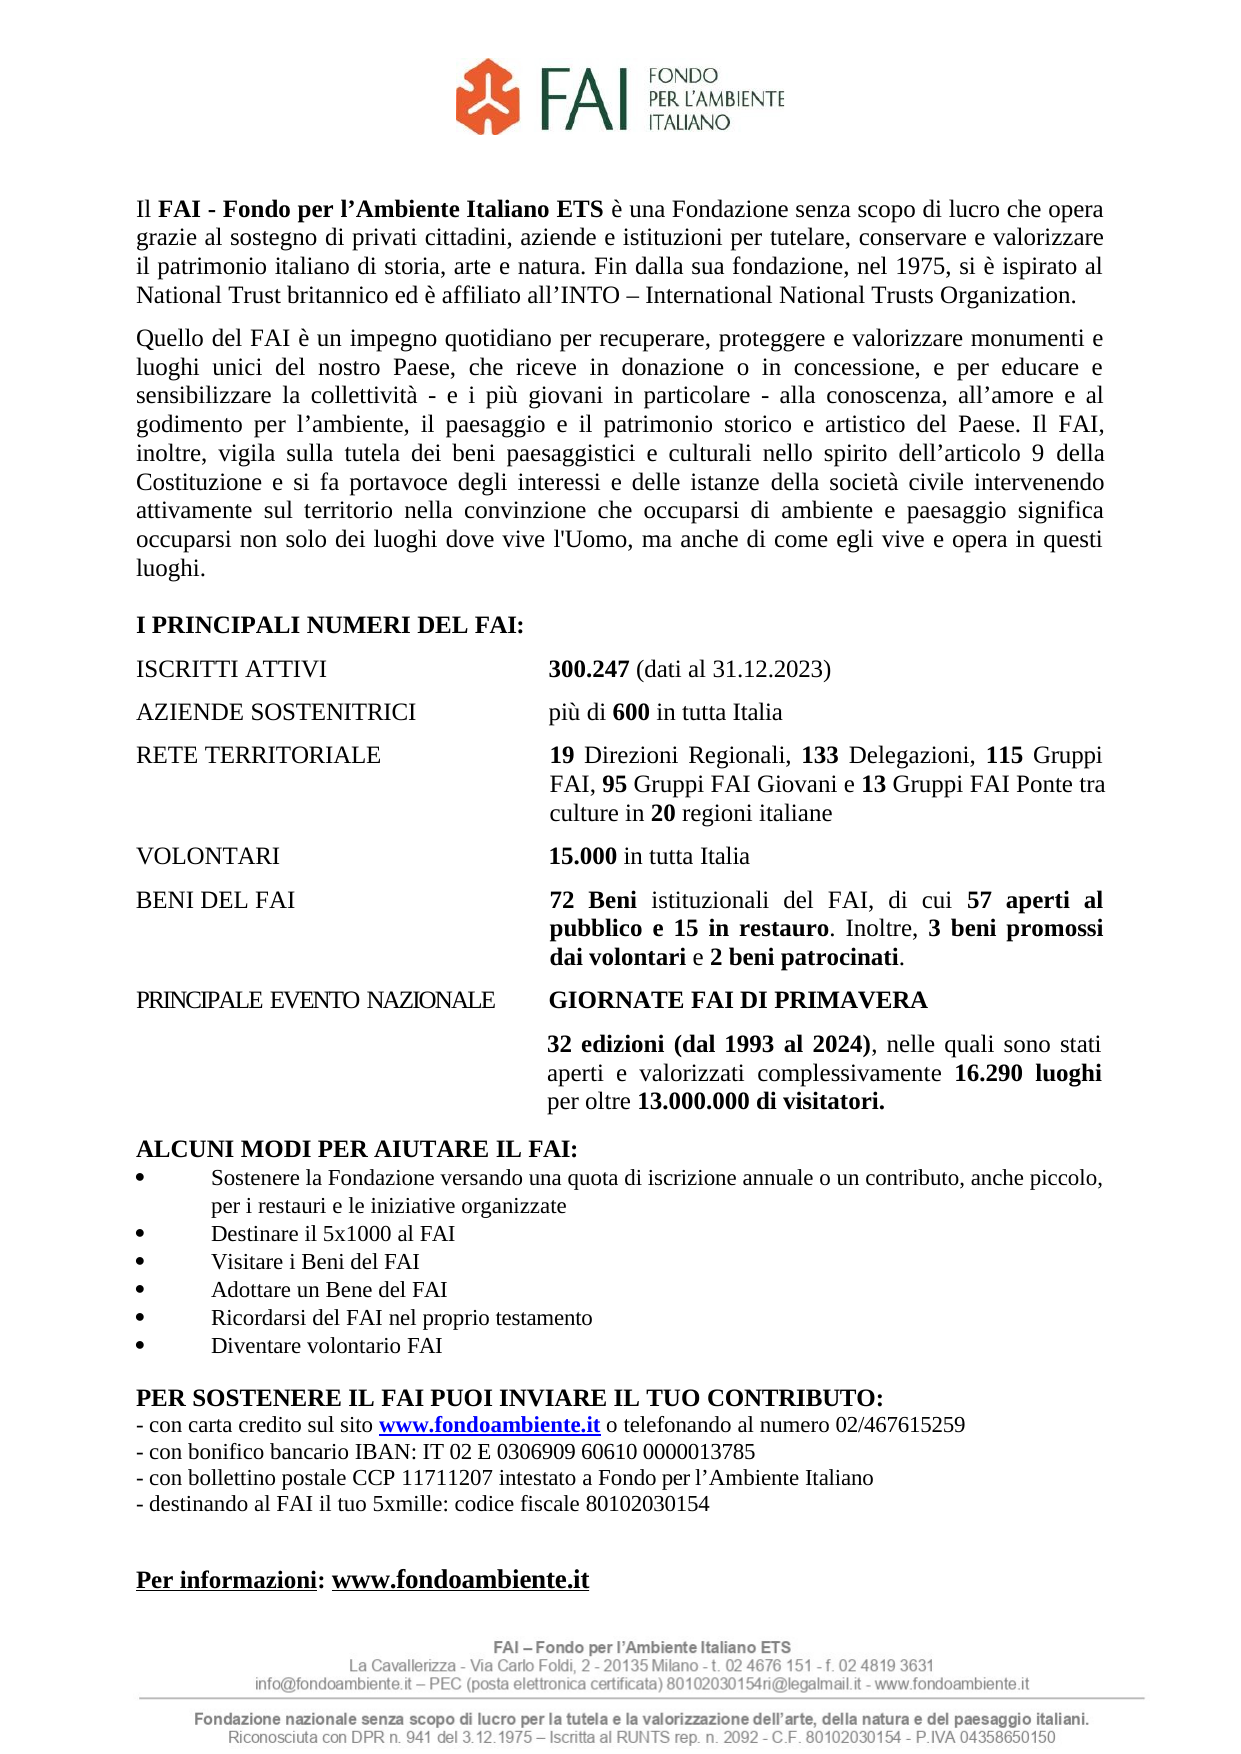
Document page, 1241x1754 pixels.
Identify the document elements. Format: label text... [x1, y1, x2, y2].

subtitle I PRINCIPALI NUMERI DEL FAI: [136, 611, 1115, 639]
list con bonifico bancario IBAN: IT 02 E 0306909 60610 0000013785 [136, 1438, 1115, 1464]
list Sostenere la Fondazione versando una quota di iscrizione annuale o un contributo, anche piccolo, per i restauri e le iniziative organizzate [136, 1163, 1115, 1219]
text Il FAI - Fondo per l’Ambiente Italiano ETS è una Fondazione senza scopo di lucro che opera grazie al sostegno di privati cittadini, aziende e istituzioni per tutelare, conservare e valorizzare il patrimonio italiano di storia, arte e natura. Fin dalla sua fondazione, nel 1975, si è ispirato al National Trust britannico ed è affiliato all’INTO – International National Trusts Organization. [136, 194, 1104, 309]
picture [125, 1628, 1158, 1754]
list Destinare il 5x1000 al FAI [136, 1219, 1115, 1247]
text VOLONTARI 15.000 in tutta Italia [136, 841, 1115, 870]
list Adottare un Bene del FAI [136, 1275, 1115, 1303]
text 32 edizioni (dal 1993 al 2024), nelle quali sono stati aperti e valorizzati complessivamente 16.290 luoghi per oltre 13.000.000 di visitatori. [547, 1029, 1102, 1115]
subtitle ALCUNI MODI PER AIUTARE IL FAI: [136, 1134, 1115, 1163]
text RETE TERRITORIALE 19 Direzioni Regionali, 133 Delegazioni, 115 Gruppi FAI, 95 Gruppi FAI Giovani e 13 Gruppi FAI Ponte tra culture in 20 regioni italiane [136, 741, 1115, 827]
list destinando al FAI il tuo 5xmille: codice fiscale 80102030154 [136, 1491, 1115, 1517]
text Quello del FAI è un impegno quotidiano per recuperare, proteggere e valorizzare monumenti e luoghi unici del nostro Paese, che riceve in donazione o in concessione, e per educare e sensibilizzare la collettività - e i più giovani in particolare - alla conoscenza, all’amore e al godimento per l’ambiente, il paesaggio e il patrimonio storico e artistico del Paese. Il FAI, inoltre, vigila sulla tutela dei beni paesaggistici e culturali nello spirito dell’articolo 9 della Costituzione e si fa portavoce degli interessi e delle istanze della società civile intervenendo attivamente sul territorio nella convinzione che occuparsi di ambiente e paesaggio significa occuparsi non solo dei luoghi dove vive l'Uomo, ma anche di come egli vive e opera in questi luoghi. [136, 323, 1105, 582]
text ISCRITTI ATTIVI 300.247 (dati al 31.12.2023) [136, 654, 1115, 683]
text Per informazioni: www.fondoambiente.it [136, 1563, 1115, 1594]
list Diventare volontario FAI [136, 1331, 1115, 1359]
text PRINCIPALE EVENTO NAZIONALE GIORNATE FAI DI PRIMAVERA [136, 986, 1115, 1014]
text BENI DEL FAI 72 Beni istituzionali del FAI, di cui 57 aperti al pubblico e 15 in restauro. Inoltre, 3 beni promossi dai volontari e 2 beni patrocinati. [136, 885, 1103, 971]
text AZIENDE SOSTENITRICI più di 600 in tutta Italia [136, 697, 1115, 726]
list Visitare i Beni del FAI [136, 1247, 1115, 1275]
list Ricordarsi del FAI nel proprio testamento [136, 1303, 1115, 1331]
subtitle PER SOSTENERE IL FAI PUOI INVIARE IL TUO CONTRIBUTO: [136, 1383, 1115, 1412]
picture [456, 58, 785, 135]
list con bollettino postale CCP 11711207 intestato a Fondo per l’Ambiente Italiano [136, 1464, 1115, 1491]
list con carta credito sul sito www.fondoambiente.it o telefonando al numero 02/467615259 [136, 1412, 1115, 1438]
